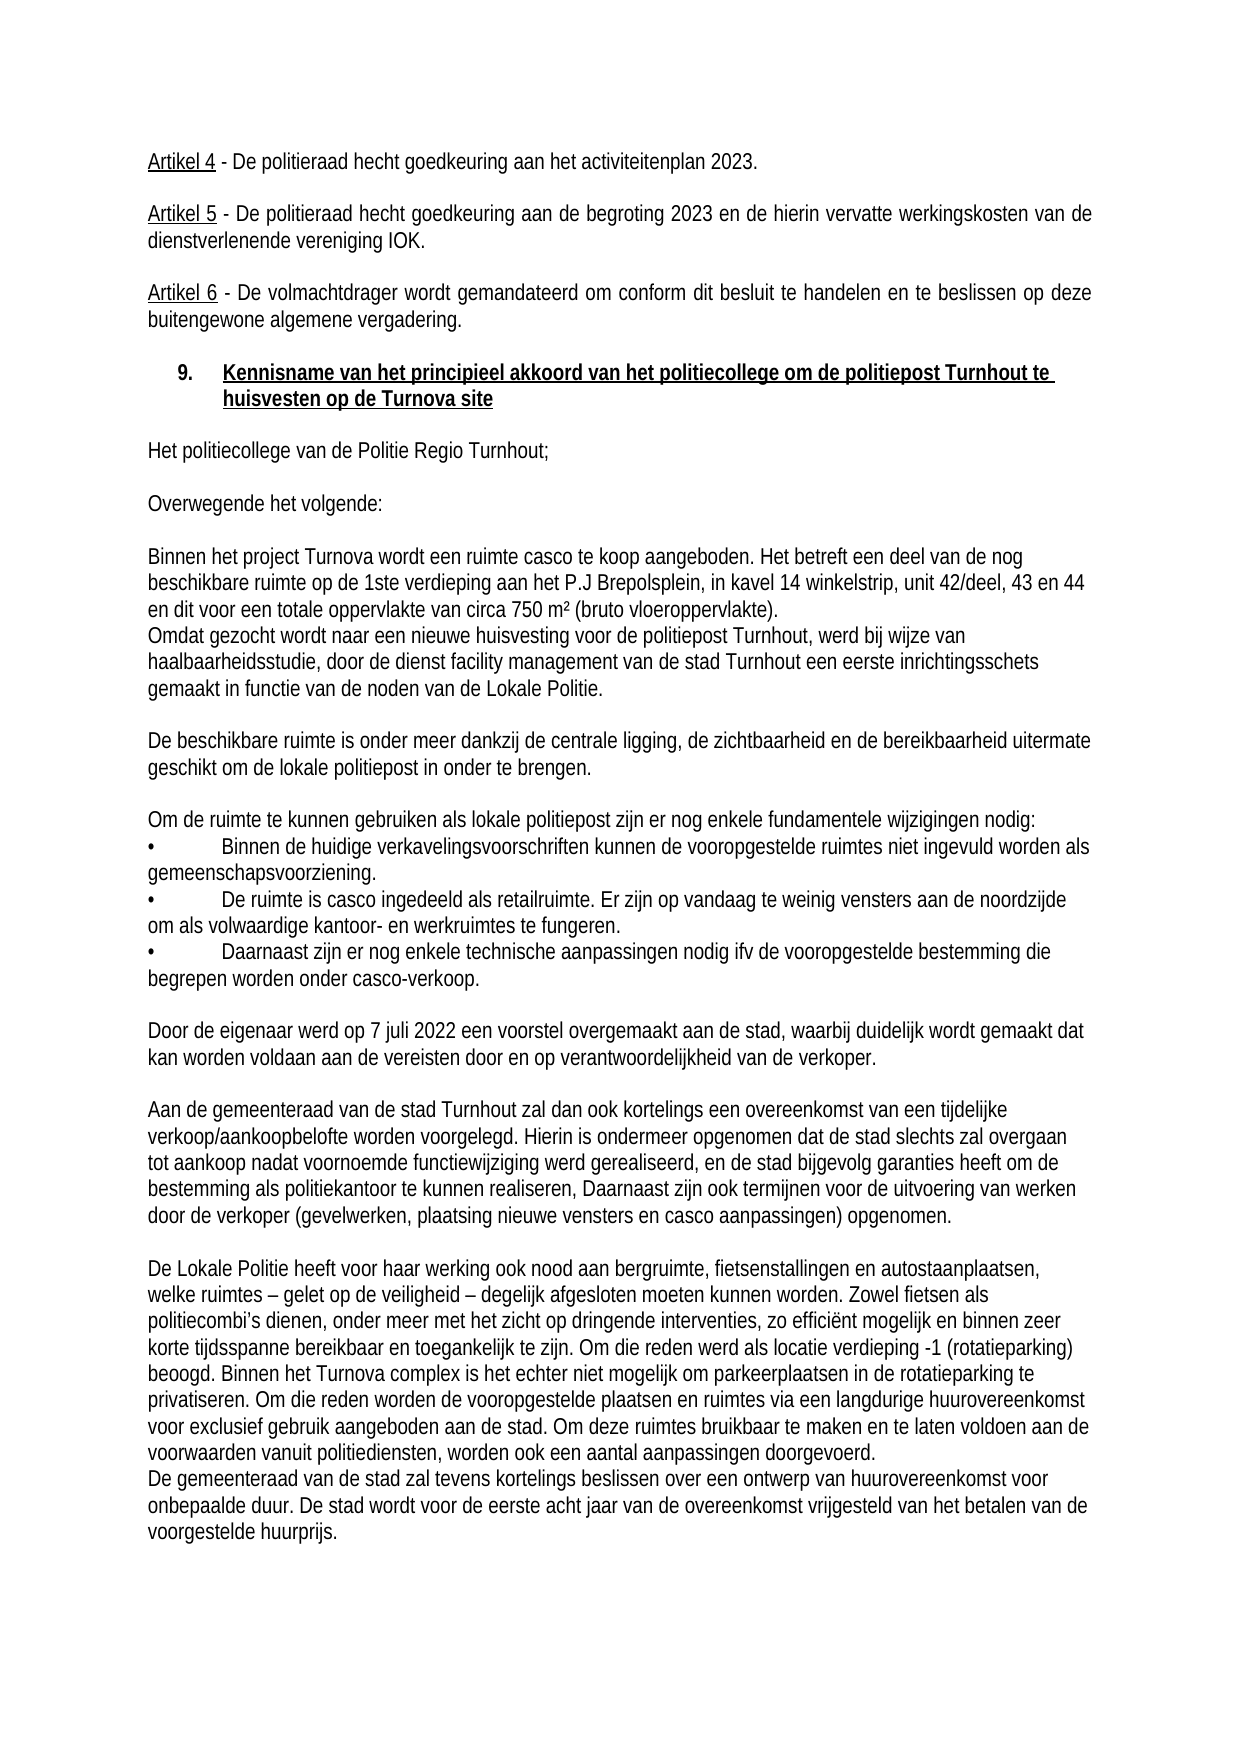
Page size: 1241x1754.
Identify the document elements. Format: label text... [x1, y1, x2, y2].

text • De ruimte is casco ingedeeld als retailruimte. Er zijn op vandaag te weinig vensters aan de noordzijde om als volwaardige kantoor- en werkruimtes te fungeren. [148, 886, 1093, 938]
text De gemeenteraad van de stad zal tevens kortelings beslissen over een ontwerp van huurovereenkomst voor onbepaalde duur. De stad wordt voor de eerste acht jaar van de overeenkomst vrijgesteld van het betalen van de voorgestelde huurprijs. [148, 1465, 1093, 1544]
text De beschikbare ruimte is onder meer dankzij de centrale ligging, de zichtbaarheid en de bereikbaarheid uitermate geschikt om de lokale politiepost in onder te brengen. [148, 727, 1093, 780]
text Artikel 5 - De politieraad hecht goedkeuring aan de begroting 2023 en de hierin vervatte werkingskosten van de dienstverlenende vereniging IOK. [148, 200, 1093, 253]
text • Binnen de huidige verkavelingsvoorschriften kunnen de vooropgestelde ruimtes niet ingevuld worden als gemeenschapsvoorziening. [148, 833, 1093, 886]
text Door de eigenaar werd op 7 juli 2022 een voorstel overgemaakt aan de stad, waarbij duidelijk wordt gemaakt dat kan worden voldaan aan de vereisten door en op verantwoordelijkheid van de verkoper. [148, 1017, 1093, 1070]
text Om de ruimte te kunnen gebruiken als lokale politiepost zijn er nog enkele fundamentele wijzigingen nodig: [148, 806, 1093, 833]
list Kennisname van het principieel akkoord van het politiecollege om de politiepost Turnhout te huisvesten op de Turnova site [177, 358, 1093, 411]
text Omdat gezocht wordt naar een nieuwe huisvesting voor de politiepost Turnhout, werd bij wijze van haalbaarheidsstudie, door de dienst facility management van de stad Turnhout een eerste inrichtingsschets gemaakt in functie van de noden van de Lokale Politie. [148, 622, 1093, 701]
text Artikel 4 - De politieraad hecht goedkeuring aan het activiteitenplan 2023. [148, 148, 1093, 174]
text Het politiecollege van de Politie Regio Turnhout; [148, 437, 1093, 464]
text Overwegende het volgende: [148, 490, 1093, 517]
text Binnen het project Turnova wordt een ruimte casco te koop aangeboden. Het betreft een deel van de nog beschikbare ruimte op de 1ste verdieping aan het P.J Brepolsplein, in kavel 14 winkelstrip, unit 42/deel, 43 en 44 en dit voor een totale oppervlakte van circa 750 m² (bruto vloeroppervlakte). [148, 543, 1093, 622]
text Aan de gemeenteraad van de stad Turnhout zal dan ook kortelings een overeenkomst van een tijdelijke verkoop/aankoopbelofte worden voorgelegd. Hierin is ondermeer opgenomen dat de stad slechts zal overgaan tot aankoop nadat voornoemde functiewijziging werd gerealiseerd, en de stad bijgevolg garanties heeft om de bestemming als politiekantoor te kunnen realiseren, Daarnaast zijn ook termijnen voor de uitvoering van werken door de verkoper (gevelwerken, plaatsing nieuwe vensters en casco aanpassingen) opgenomen. [148, 1096, 1093, 1228]
text • Daarnaast zijn er nog enkele technische aanpassingen nodig ifv de vooropgestelde bestemming die begrepen worden onder casco-verkoop. [148, 938, 1093, 991]
text De Lokale Politie heeft voor haar werking ook nood aan bergruimte, fietsenstallingen en autostaanplaatsen, welke ruimtes – gelet op de veiligheid – degelijk afgesloten moeten kunnen worden. Zowel fietsen als politiecombi’s dienen, onder meer met het zicht op dringende interventies, zo efficiënt mogelijk en binnen zeer korte tijdsspanne bereikbaar en toegankelijk te zijn. Om die reden werd als locatie verdieping -1 (rotatieparking) beoogd. Binnen het Turnova complex is het echter niet mogelijk om parkeerplaatsen in de rotatieparking te privatiseren. Om die reden worden de vooropgestelde plaatsen en ruimtes via een langdurige huurovereenkomst voor exclusief gebruik aangeboden aan de stad. Om deze ruimtes bruikbaar te maken en te laten voldoen aan de voorwaarden vanuit politiediensten, worden ook een aantal aanpassingen doorgevoerd. [148, 1254, 1093, 1465]
text Artikel 6 - De volmachtdrager wordt gemandateerd om conform dit besluit te handelen en te beslissen op deze buitengewone algemene vergadering. [148, 279, 1093, 332]
